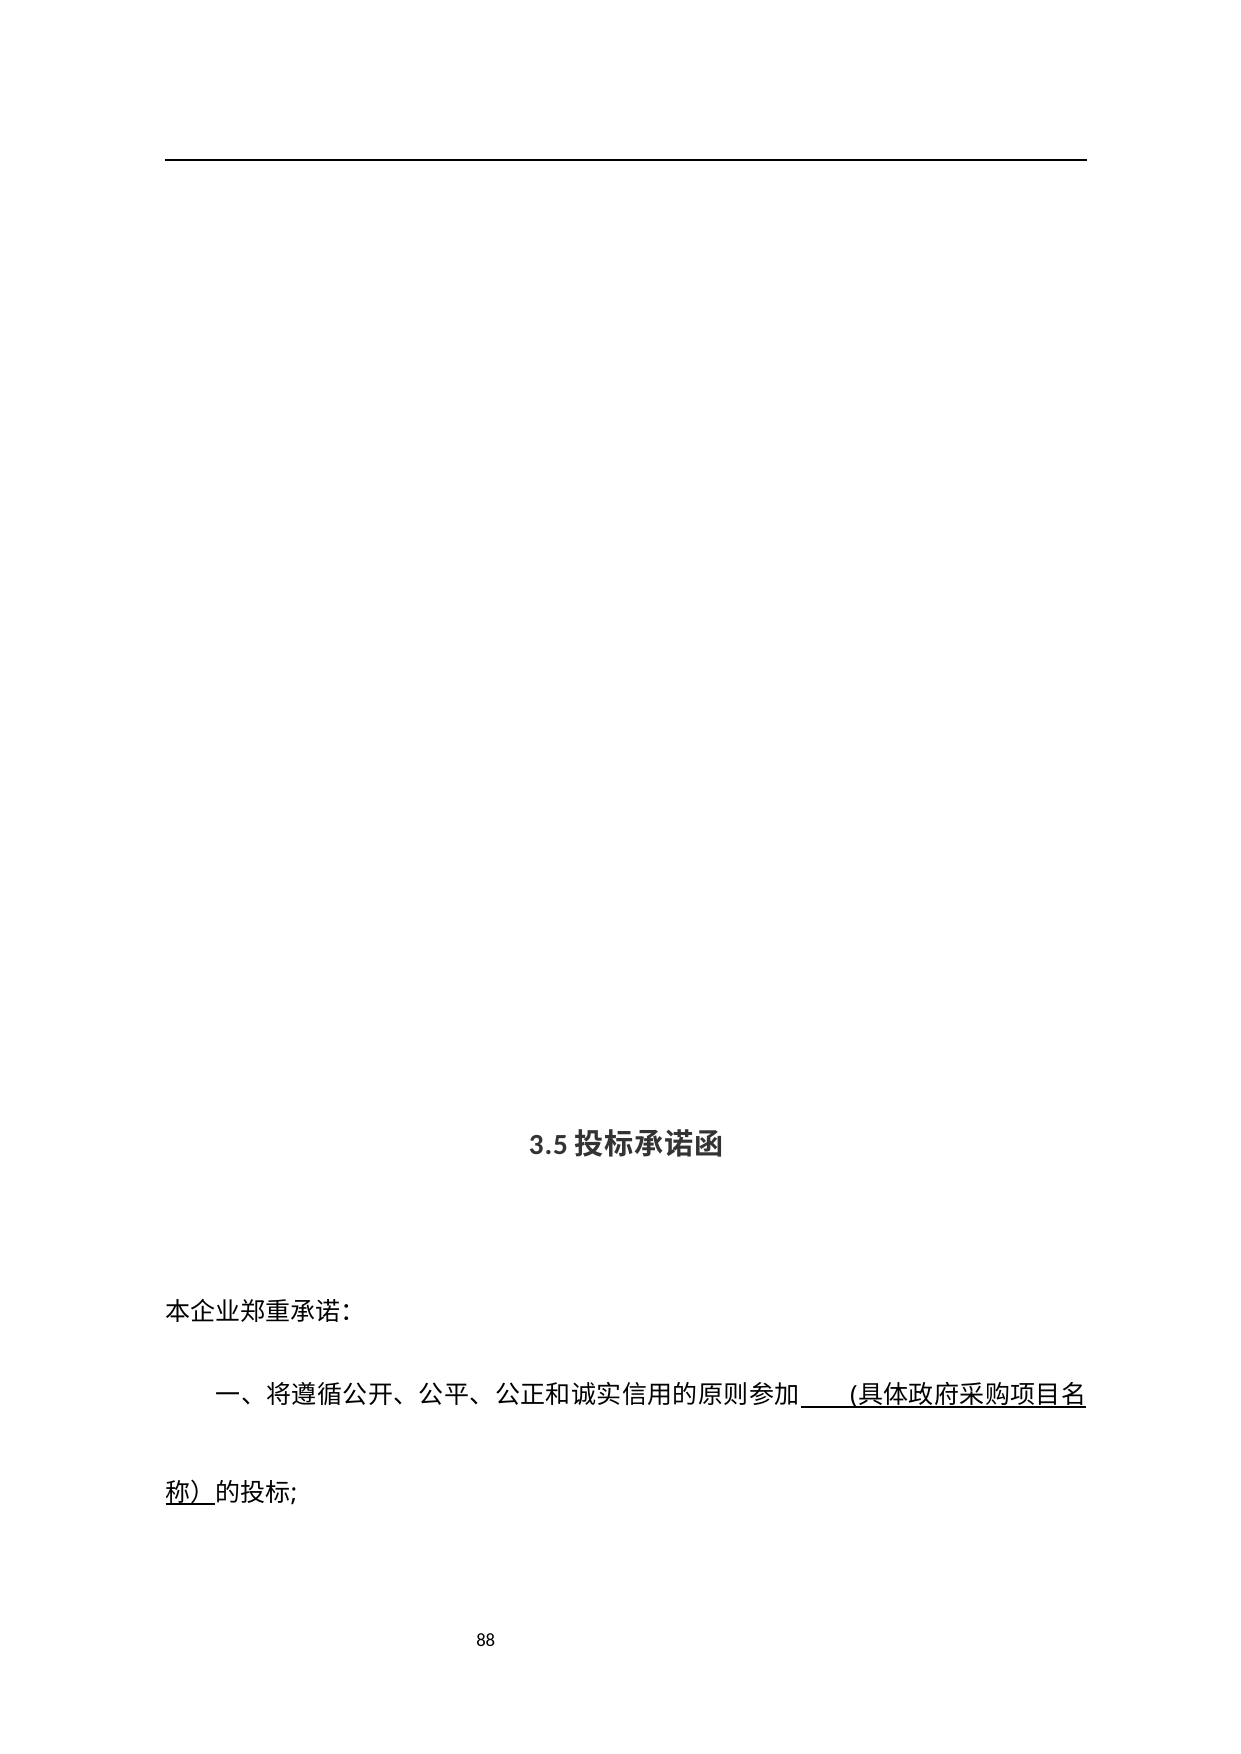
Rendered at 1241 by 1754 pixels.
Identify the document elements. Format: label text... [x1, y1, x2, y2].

text 本企业郑重承诺： [165, 1277, 1087, 1342]
text 一、将遵循公开、公平、公正和诚实信用的原则参加 (具体政府采购项目名称）的投标; [165, 1361, 1087, 1523]
text 3.5投标承诺函 [165, 1109, 1087, 1174]
